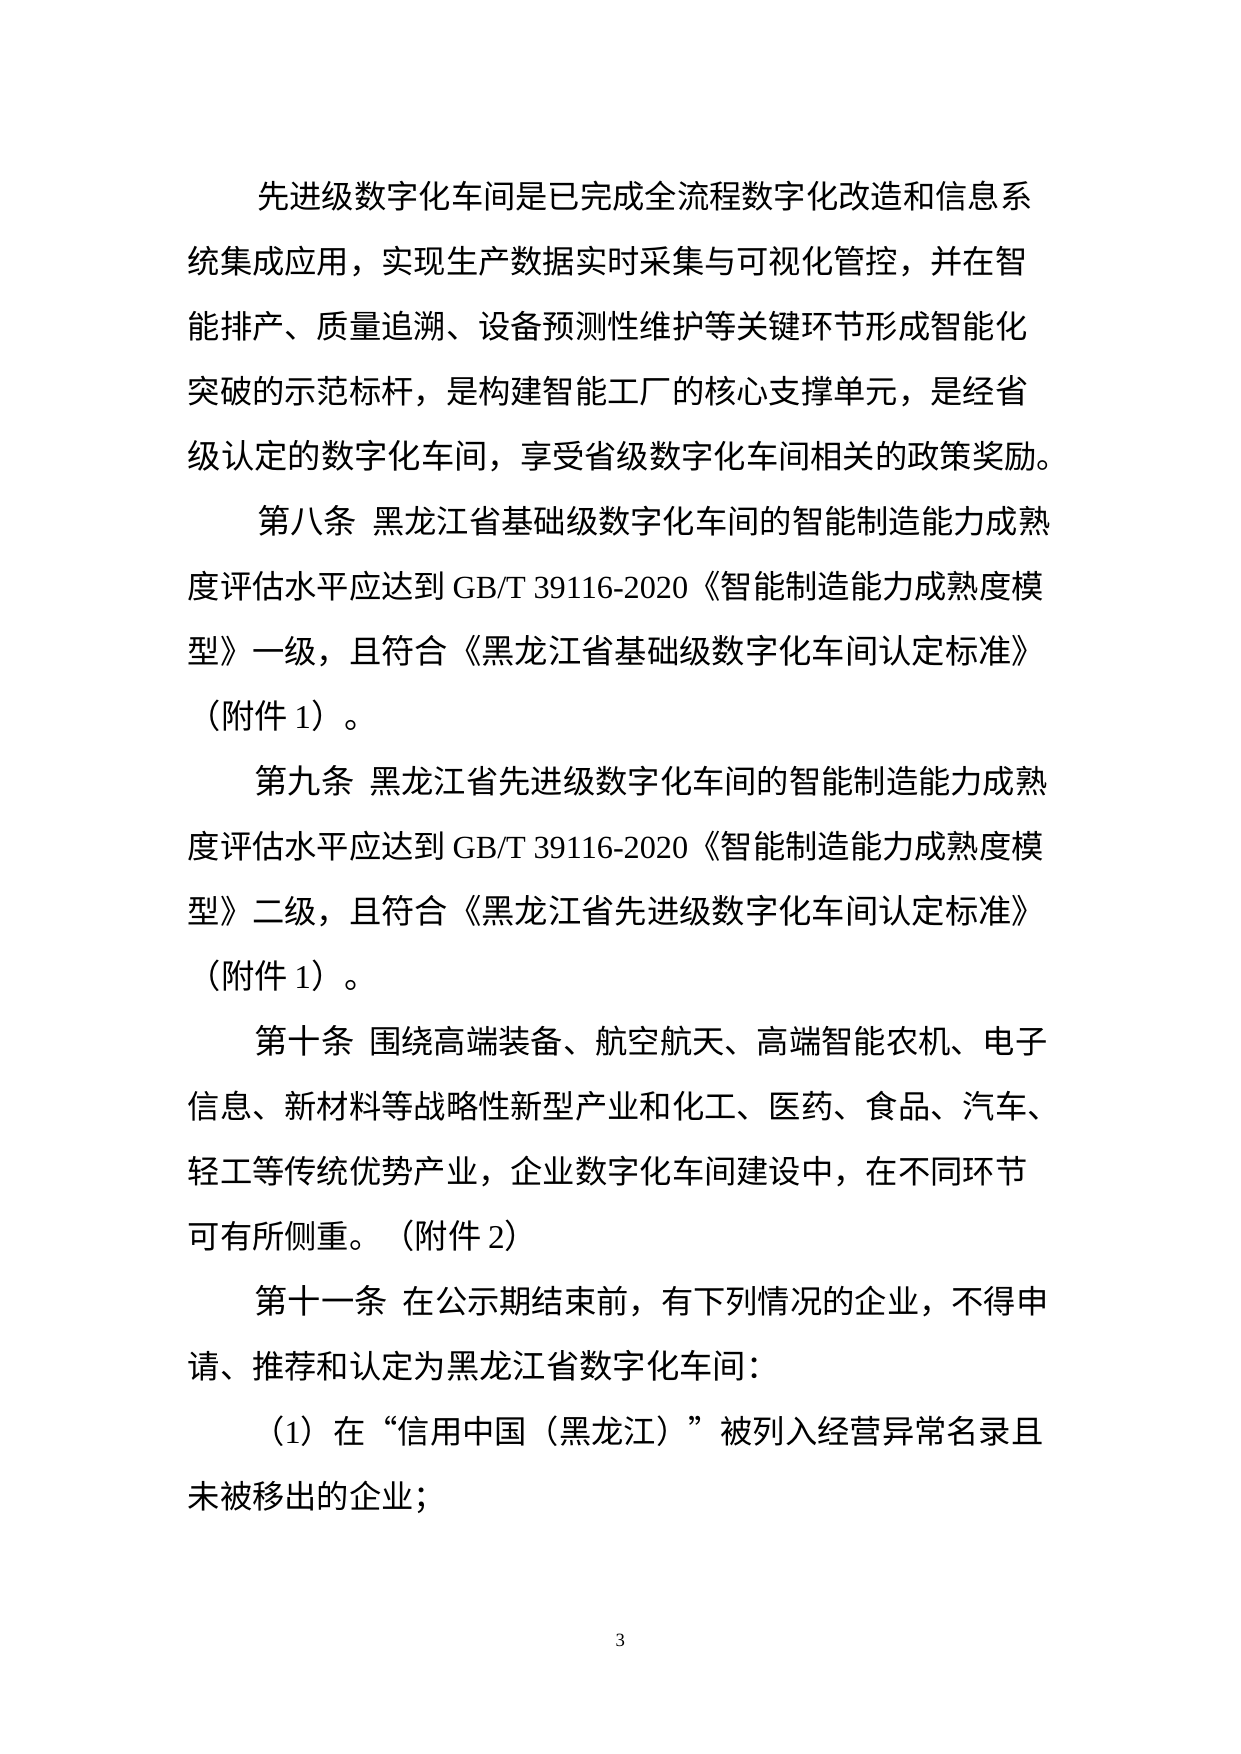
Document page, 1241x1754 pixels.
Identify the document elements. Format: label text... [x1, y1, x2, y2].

text （1）在“信用中国（黑龙江）”被列入经营异常名录且未被移出的企业； [187, 1397, 1053, 1527]
text 第九条 黑龙江省先进级数字化车间的智能制造能力成熟度评估水平应达到GB/T 39116-2020《智能制造能力成熟度模型》二级，且符合《黑龙江省先进级数字化车间认定标准》（附件1）。 [187, 747, 1053, 1007]
text 第八条 黑龙江省基础级数字化车间的智能制造能力成熟度评估水平应达到GB/T 39116-2020《智能制造能力成熟度模型》一级，且符合《黑龙江省基础级数字化车间认定标准》（附件1）。 [187, 487, 1053, 747]
text 先进级数字化车间是已完成全流程数字化改造和信息系统集成应用，实现生产数据实时采集与可视化管控，并在智能排产、质量追溯、设备预测性维护等关键环节形成智能化突破的示范标杆，是构建智能工厂的核心支撑单元，是经省级认定的数字化车间，享受省级数字化车间相关的政策奖励。 [187, 162, 1053, 487]
text 第十条 围绕高端装备、航空航天、高端智能农机、电子信息、新材料等战略性新型产业和化工、医药、食品、汽车、轻工等传统优势产业，企业数字化车间建设中，在不同环节可有所侧重。（附件2） [187, 1007, 1053, 1267]
text 第十一条 在公示期结束前，有下列情况的企业，不得申请、推荐和认定为黑龙江省数字化车间： [187, 1267, 1053, 1397]
